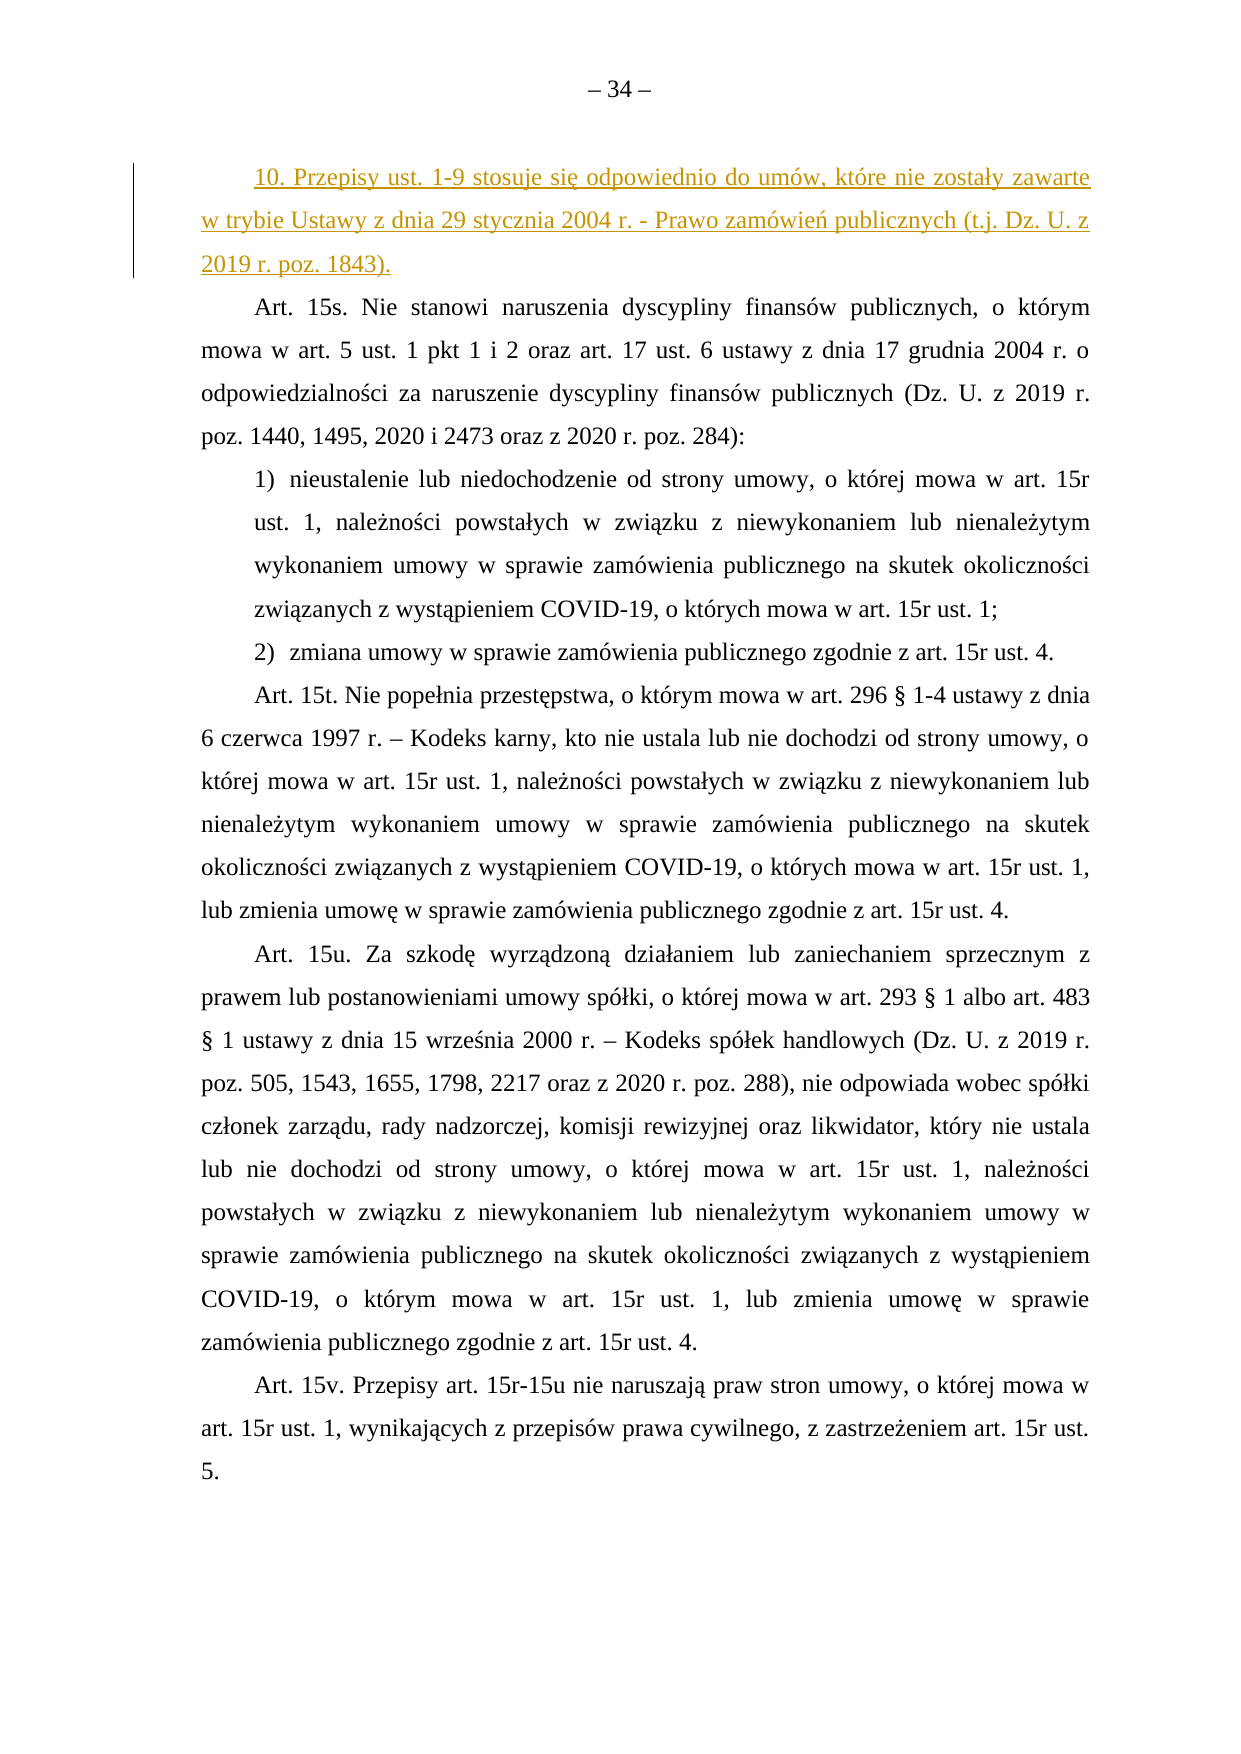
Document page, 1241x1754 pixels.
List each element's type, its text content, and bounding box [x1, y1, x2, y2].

text Art. 15s. Nie stanowi naruszenia dyscypliny finansów publicznych, o którym mowa w art. 5 ust. 1 pkt 1 i 2 oraz art. 17 ust. 6 ustawy z dnia 17 grudnia 2004 r. o odpowiedzialności za naruszenie dyscypliny finansów publicznych (Dz. U. z 2019 r. poz. 1440, 1495, 2020 i 2473 oraz z 2020 r. poz. 284): [201, 292, 1091, 450]
text 1) nieustalenie lub niedochodzenie od strony umowy, o której mowa w art. 15r ust. 1, należności powstałych w związku z niewykonaniem lub nienależytym wykonaniem umowy w sprawie zamówienia publicznego na skutek okoliczności związanych z wystąpieniem COVID-19, o których mowa w art. 15r ust. 1; [254, 464, 1091, 622]
text Art. 15u. Za szkodę wyrządzoną działaniem lub zaniechaniem sprzecznym z prawem lub postanowieniami umowy spółki, o której mowa w art. 293 § 1 albo art. 483 § 1 ustawy z dnia 15 września 2000 r. – Kodeks spółek handlowych (Dz. U. z 2019 r. poz. 505, 1543, 1655, 1798, 2217 oraz z 2020 r. poz. 288), nie odpowiada wobec spółki członek zarządu, rady nadzorczej, komisji rewizyjnej oraz likwidator, który nie ustala lub nie dochodzi od strony umowy, o której mowa w art. 15r ust. 1, należności powstałych w związku z niewykonaniem lub nienależytym wykonaniem umowy w sprawie zamówienia publicznego na skutek okoliczności związanych z wystąpieniem COVID-19, o którym mowa w art. 15r ust. 1, lub zmienia umowę w sprawie zamówienia publicznego zgodnie z art. 15r ust. 4. [201, 939, 1091, 1356]
text 2) zmiana umowy w sprawie zamówienia publicznego zgodnie z art. 15r ust. 4. [254, 637, 1091, 666]
text Art. 15t. Nie popełnia przestępstwa, o którym mowa w art. 296 § 1-4 ustawy z dnia 6 czerwca 1997 r. – Kodeks karny, kto nie ustala lub nie dochodzi od strony umowy, o której mowa w art. 15r ust. 1, należności powstałych w związku z niewykonaniem lub nienależytym wykonaniem umowy w sprawie zamówienia publicznego na skutek okoliczności związanych z wystąpieniem COVID-19, o których mowa w art. 15r ust. 1, lub zmienia umowę w sprawie zamówienia publicznego zgodnie z art. 15r ust. 4. [201, 680, 1091, 924]
text Art. 15v. Przepisy art. 15r-15u nie naruszają praw stron umowy, o której mowa w art. 15r ust. 1, wynikających z przepisów prawa cywilnego, z zastrzeżeniem art. 15r ust. 5. [201, 1370, 1091, 1485]
